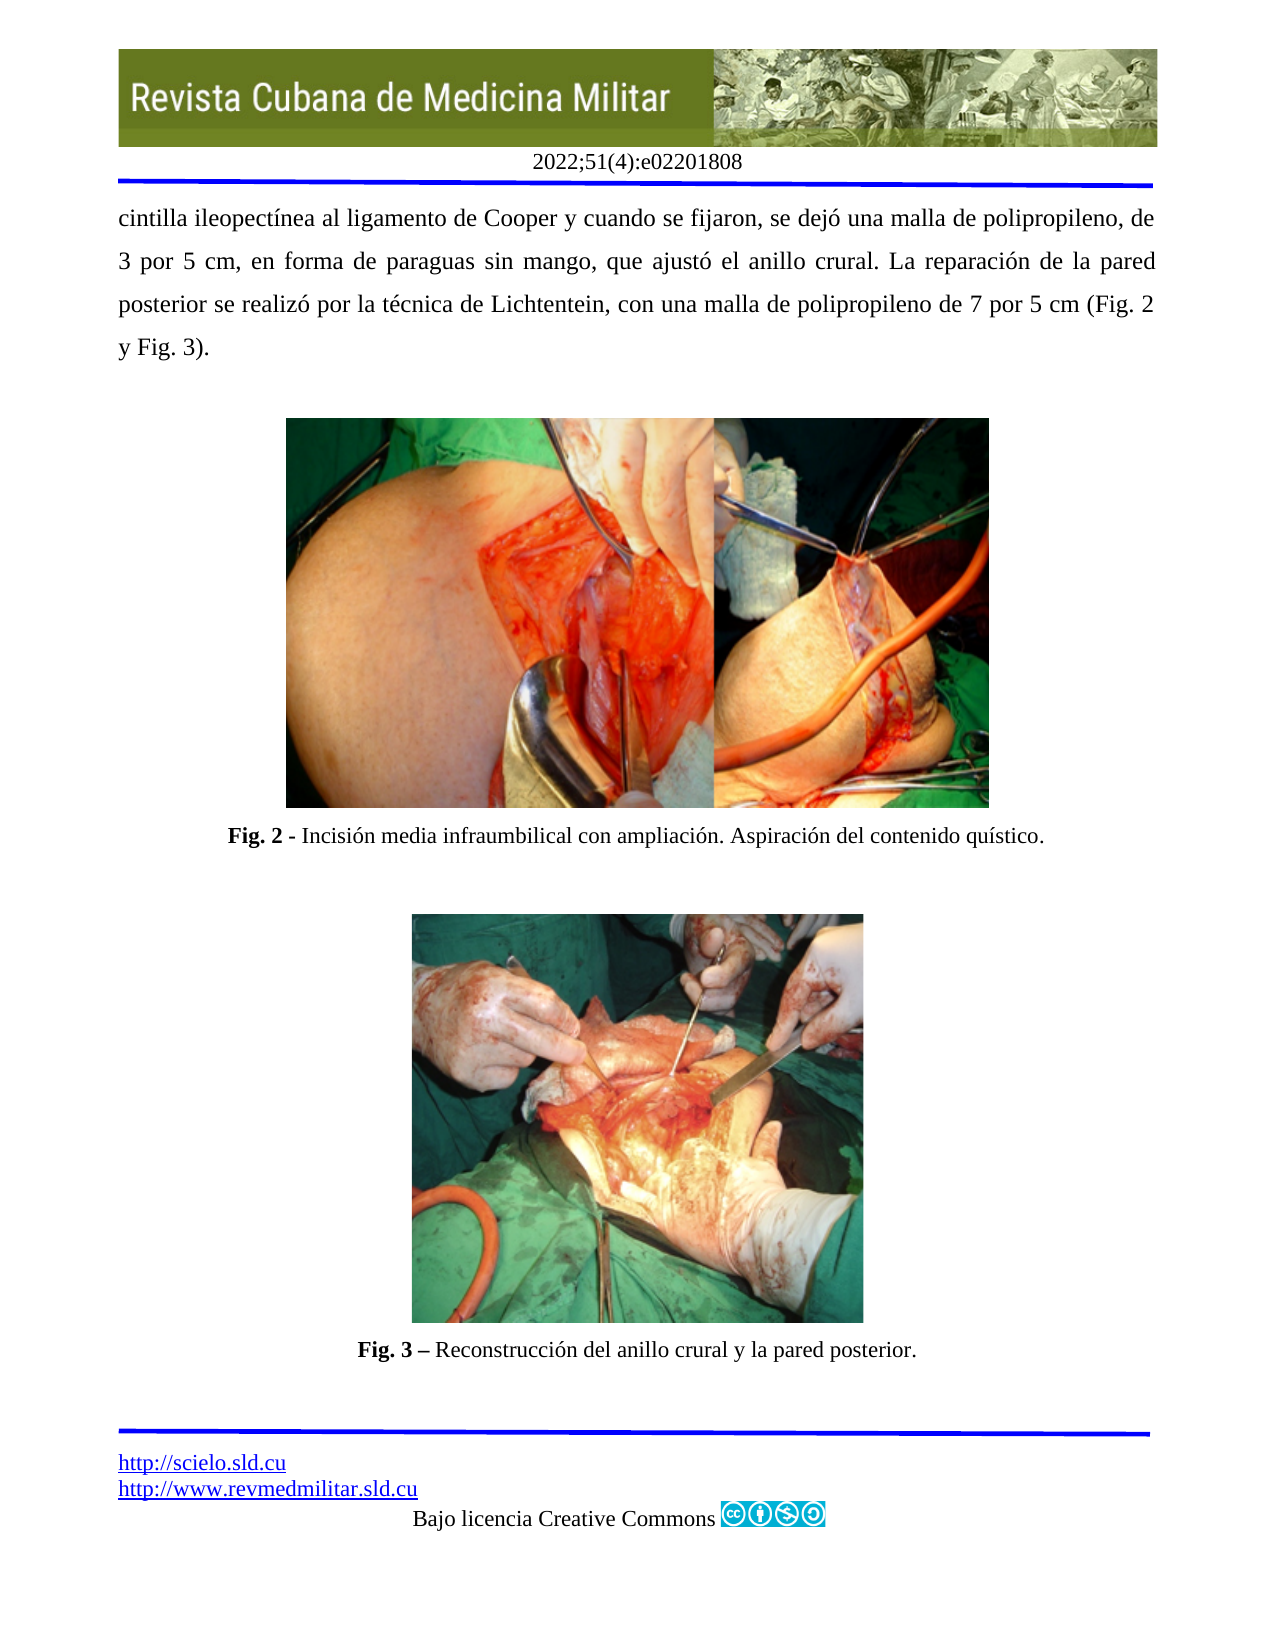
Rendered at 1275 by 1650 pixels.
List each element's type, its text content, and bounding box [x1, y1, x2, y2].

picture [118, 49, 1158, 147]
picture [720, 1501, 826, 1527]
picture [286, 418, 989, 808]
picture [411, 914, 864, 1323]
text Fig. 2 - Incisión media infraumbilical con ampliación. Aspiración del contenido quístico. [118, 822, 1157, 848]
text Fig. 3 – Reconstrucción del anillo crural y la pared posterior. [118, 1337, 1157, 1363]
